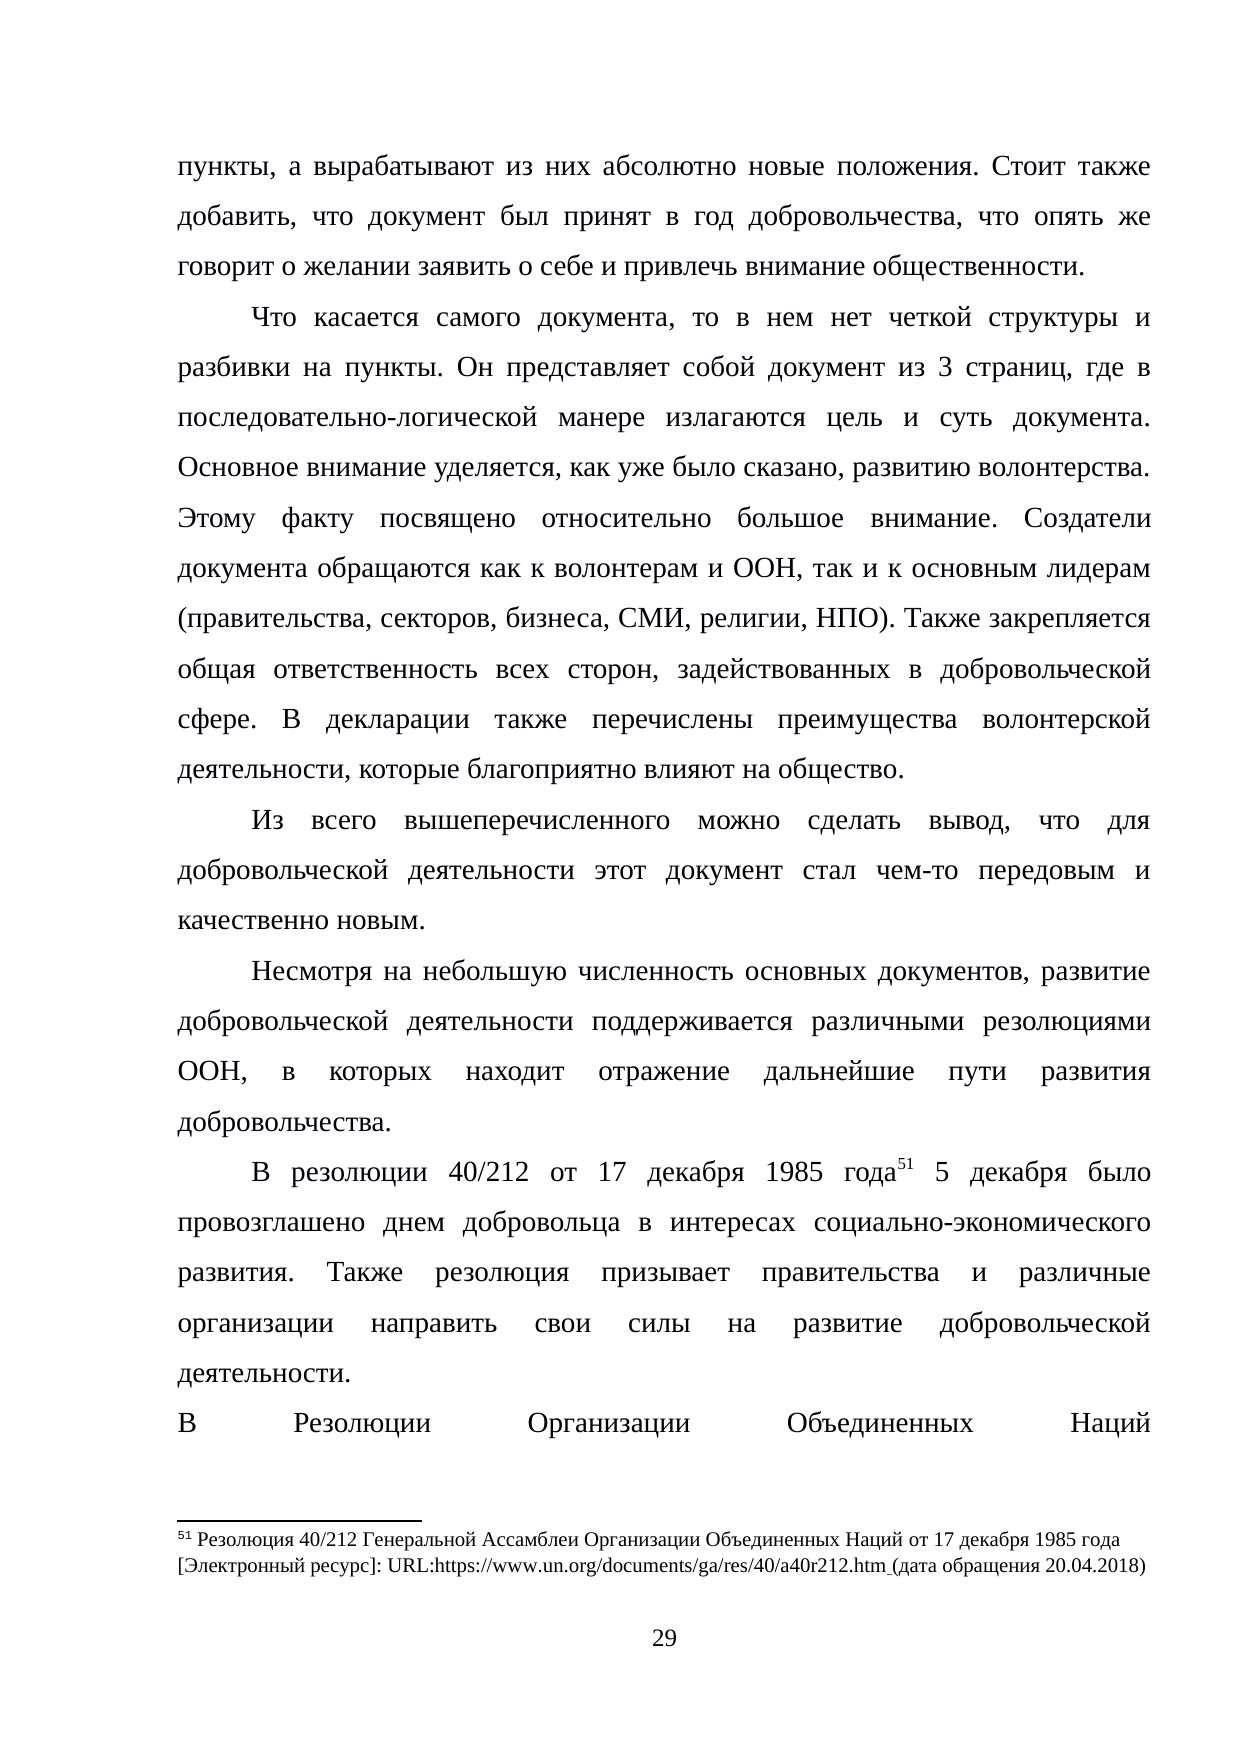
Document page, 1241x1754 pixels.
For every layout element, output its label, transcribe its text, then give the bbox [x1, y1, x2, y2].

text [177, 148, 1152, 282]
text Что касается самого документа, то в нем нет четкой структуры и разбивки на пункты. Он представляет собой документ из 3 страниц, где в последовательно-логической манере излагаются цель и суть документа. Основное внимание уделяется, как уже было сказано, развитию волонтерства. Этому факту посвящено относительно большое внимание. Создатели документа обращаются как к волонтерам и ООН, так и к основным лидерам (правительства, секторов, бизнеса, СМИ, религии, НПО). Также закрепляется общая ответственность всех сторон, задействованных в добровольческой сфере. В декларации также перечислены преимущества волонтерской деятельности, которые благоприятно влияют на общество. [177, 299, 1152, 785]
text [177, 1406, 1152, 1439]
text В резолюции 40/212 от 17 декабря 1985 года 5 декабря было провозглашено днем добровольца в интересах социально-экономического развития. Также резолюция призывает правительства и различные организации направить свои силы на развитие добровольческой деятельности. [177, 1154, 1152, 1389]
text Несмотря на небольшую численность основных документов, развитие добровольческой деятельности поддерживается различными резолюциями ООН, в которых находит отражение дальнейшие пути развития добровольчества. [177, 953, 1152, 1137]
text Из всего вышеперечисленного можно сделать вывод, что для добровольческой деятельности этот документ стал чем-то передовым и качественно новым. [177, 802, 1152, 936]
